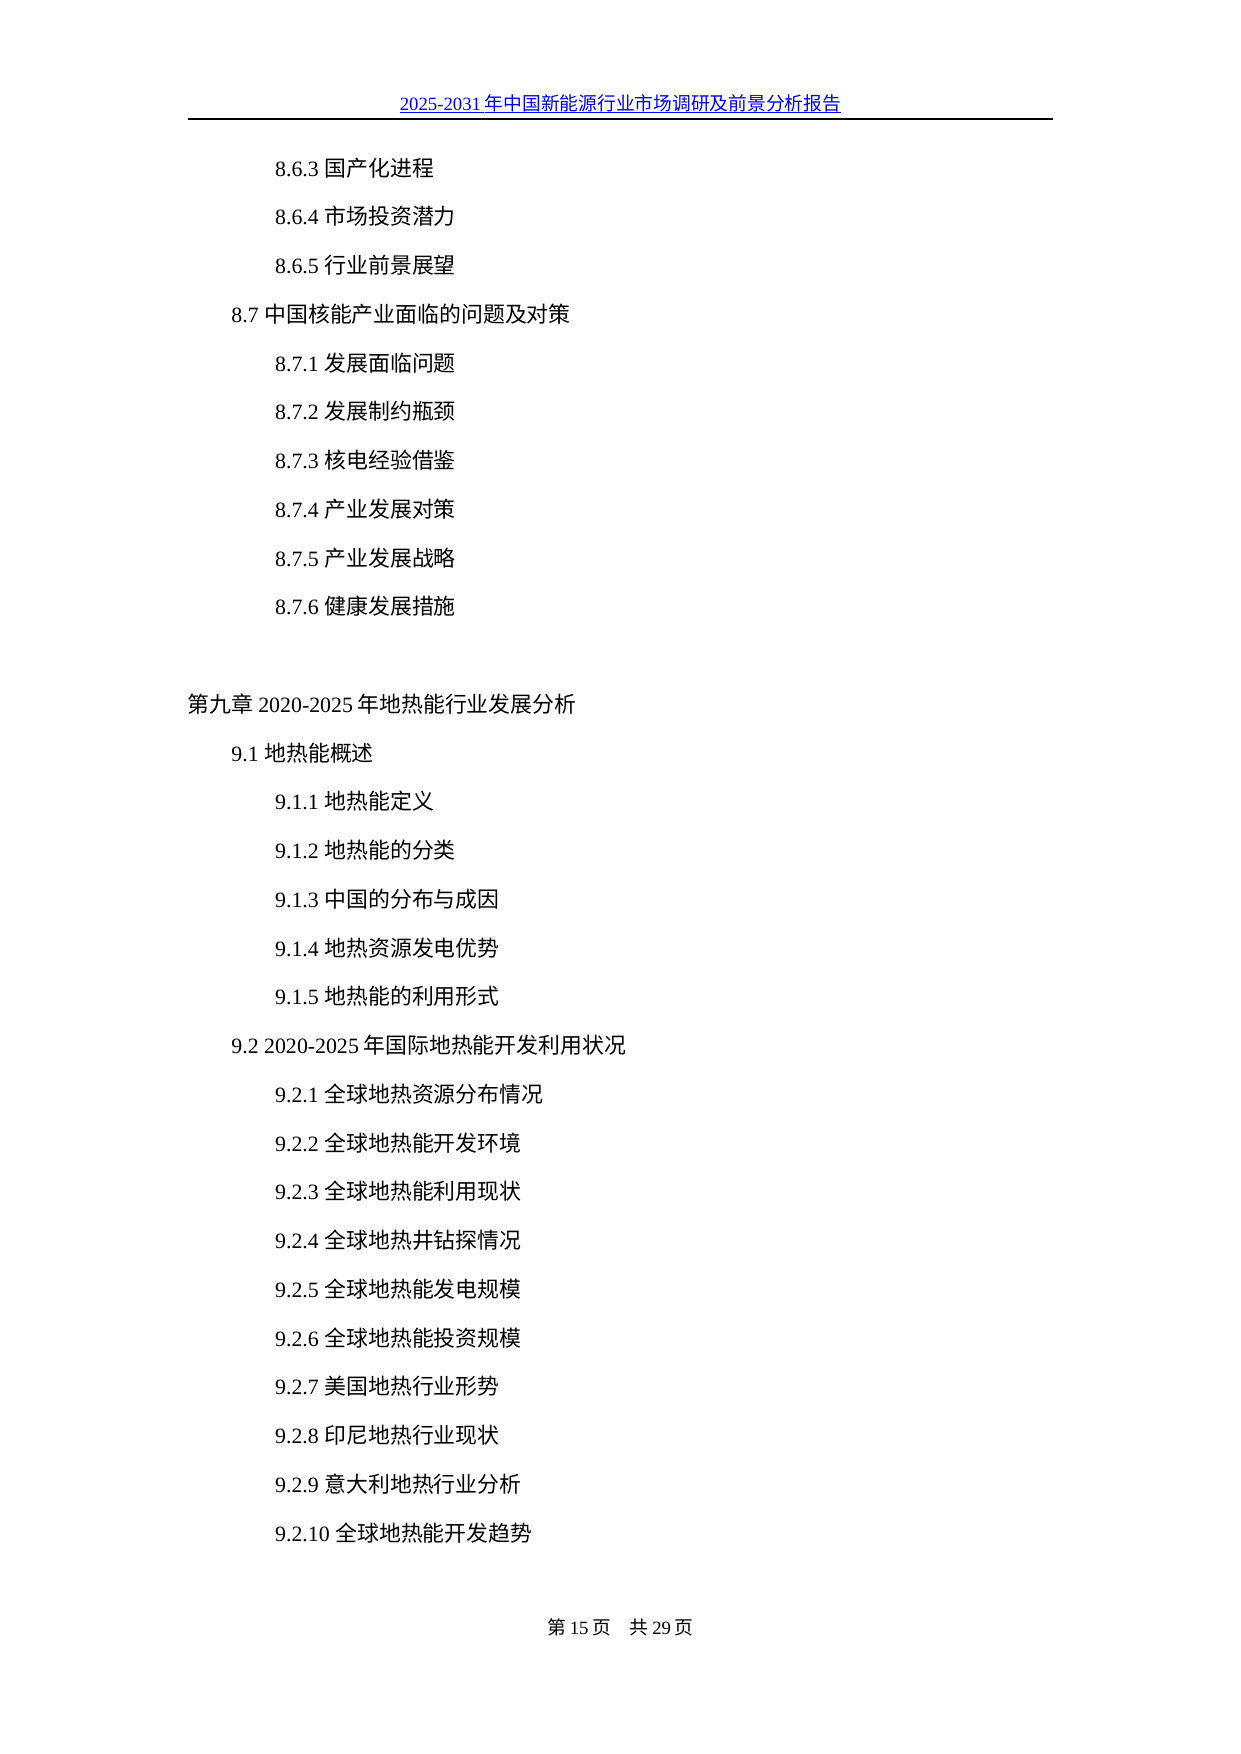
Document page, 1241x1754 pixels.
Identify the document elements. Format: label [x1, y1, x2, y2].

text [187, 150, 1053, 1548]
